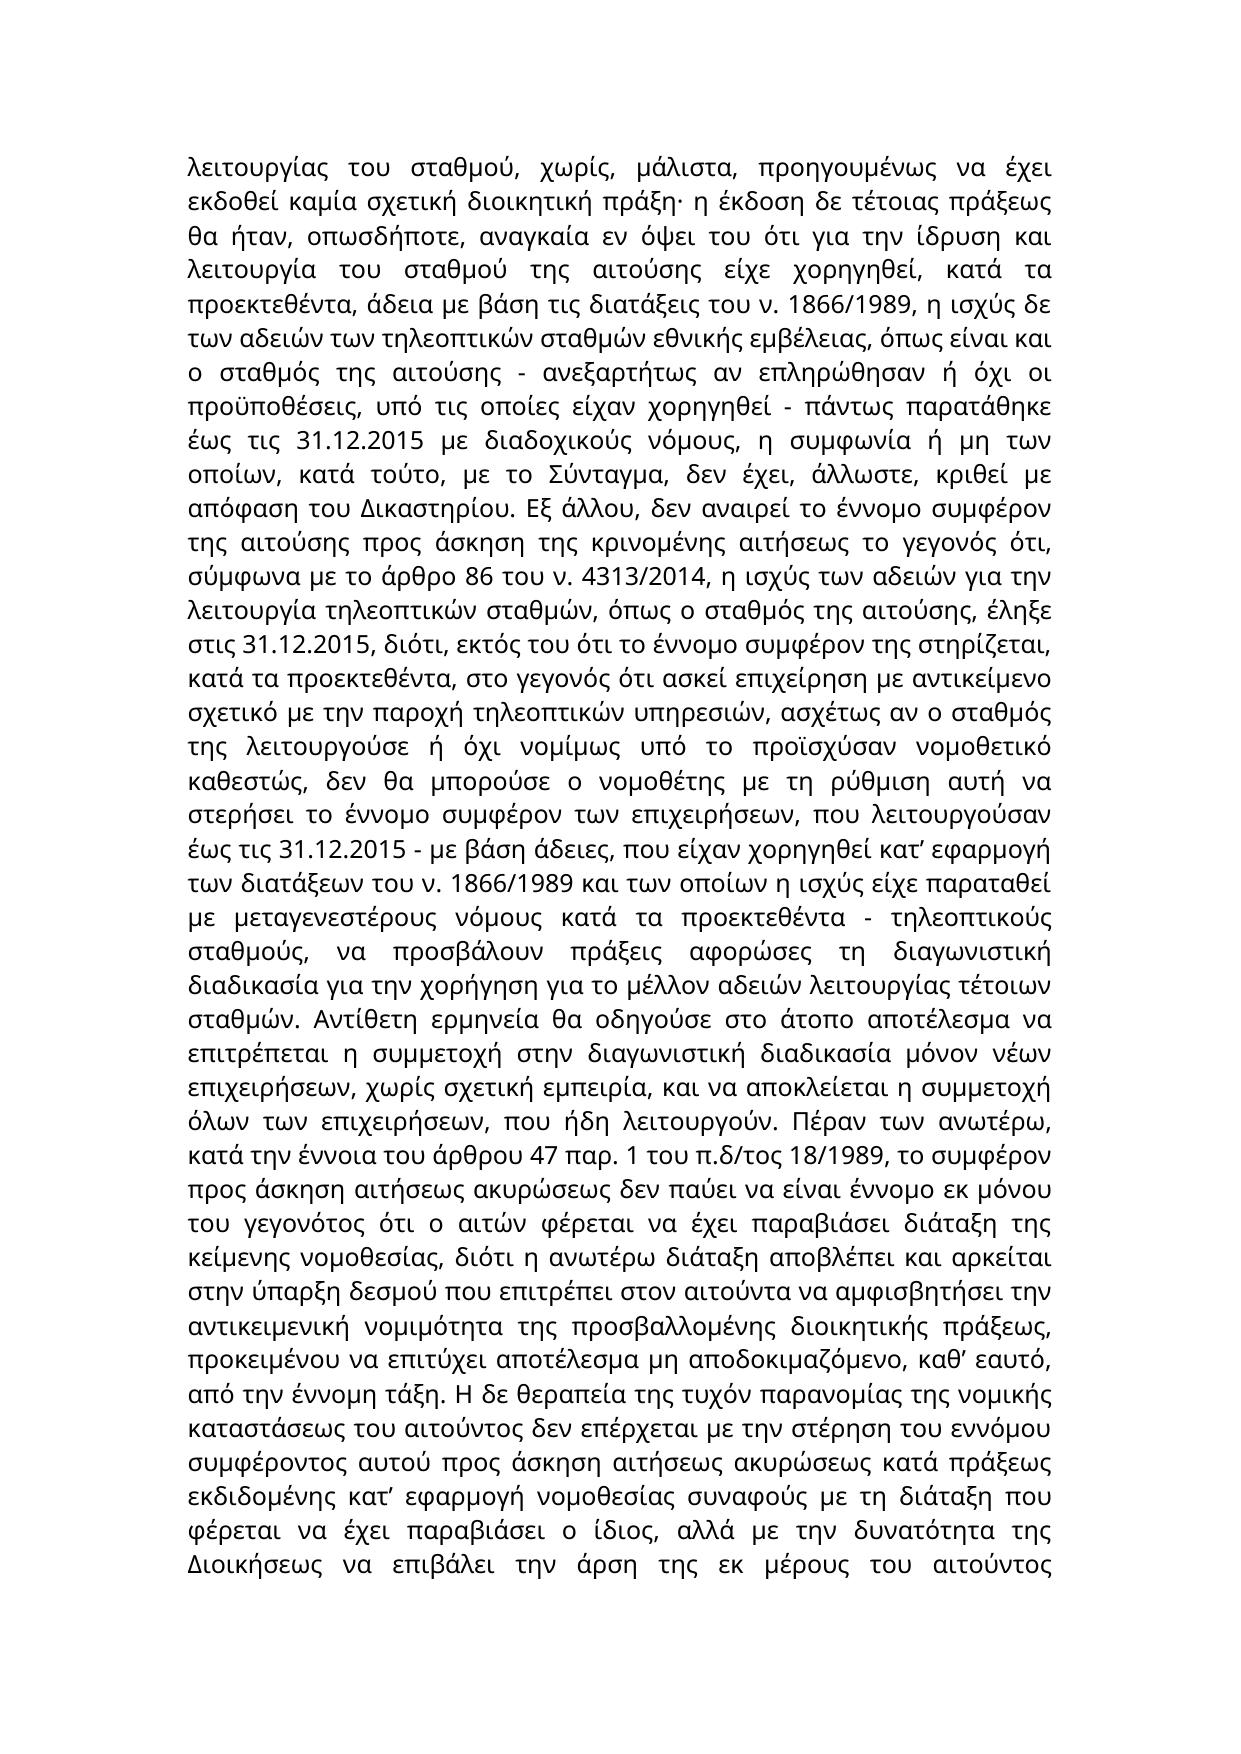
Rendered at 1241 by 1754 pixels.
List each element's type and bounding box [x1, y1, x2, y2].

text [187, 150, 1053, 1581]
